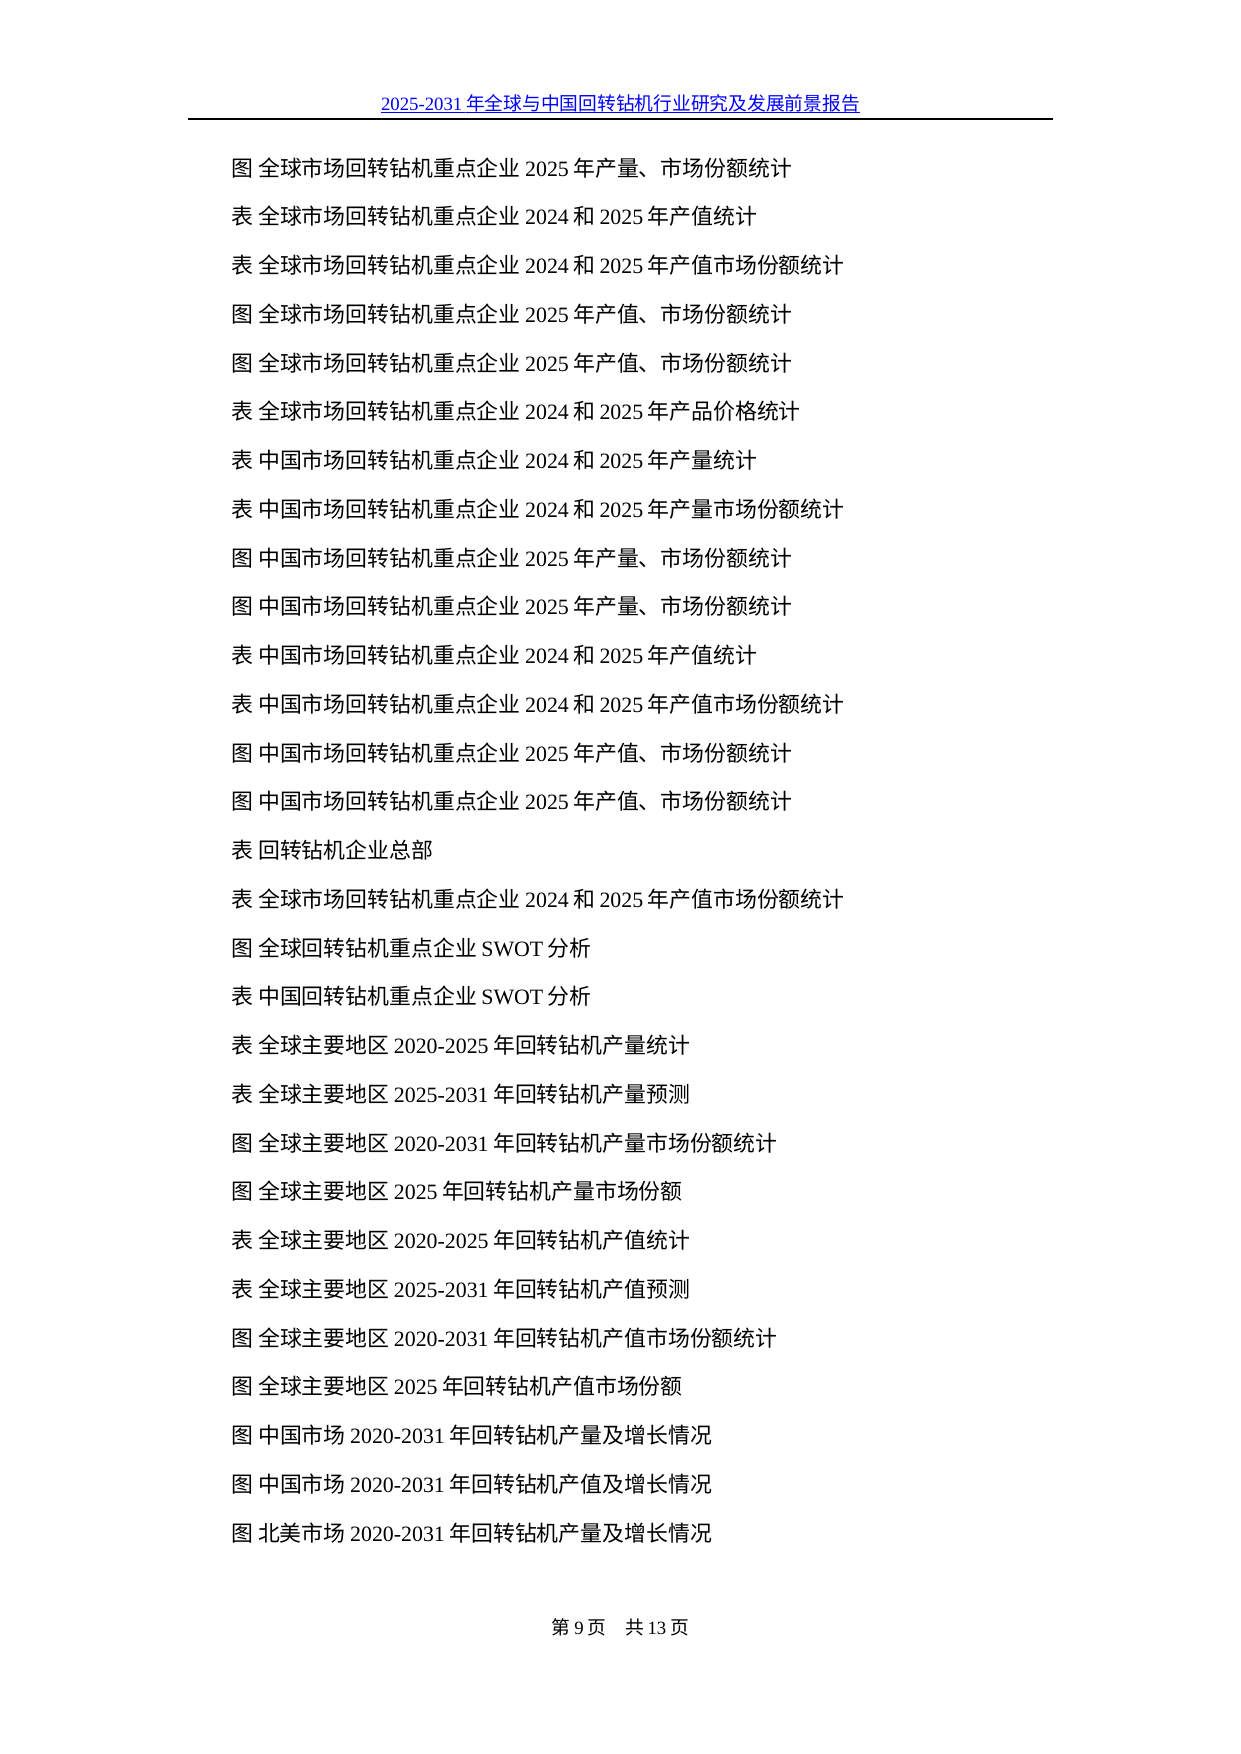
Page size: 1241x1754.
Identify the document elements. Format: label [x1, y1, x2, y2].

text [187, 150, 1053, 1548]
